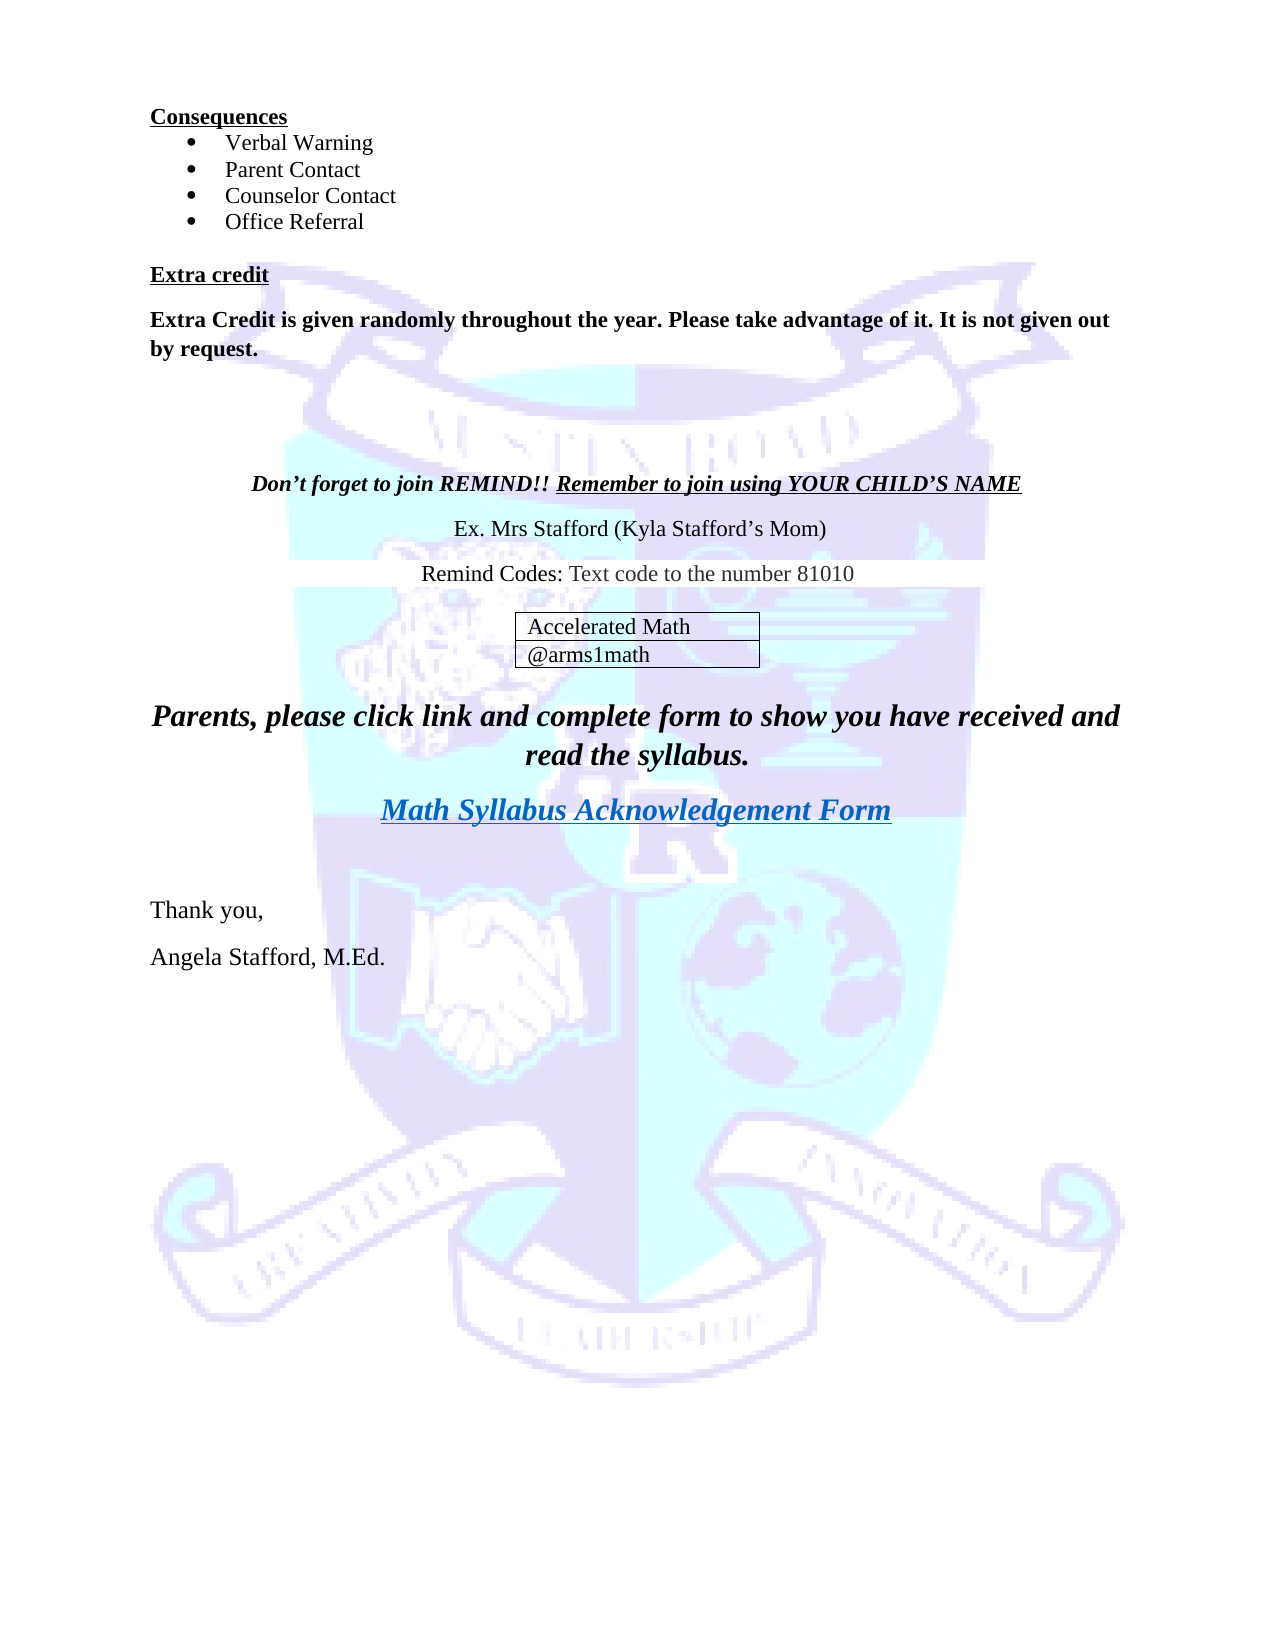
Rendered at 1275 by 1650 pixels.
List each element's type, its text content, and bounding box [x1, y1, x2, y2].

table_header Accelerated Math [516, 613, 759, 639]
subtitle Remind Codes: Text code to the number 81010 [150, 560, 1125, 587]
text Thank you, [150, 895, 1125, 923]
list Office Referral [187, 208, 1125, 235]
table_cell @arms1math [516, 641, 759, 667]
list Verbal Warning [187, 129, 1125, 156]
text Extra credit [150, 261, 1125, 287]
text Extra Credit is given randomly throughout the year. Please take advantage of it. It is not given out by request. [150, 306, 1125, 361]
text Consequences [150, 103, 1125, 129]
text Math Syllabus Acknowledgement Form [150, 792, 1125, 827]
text Don’t forget to join REMIND!! Remember to join using YOUR CHILD’S NAME [150, 470, 1125, 496]
text Angela Stafford, M.Ed. [150, 942, 1125, 971]
text Parents, please click link and complete form to show you have received and read the syllabus. [150, 697, 1125, 772]
list Counselor Contact [187, 182, 1125, 208]
text Ex. Mrs Stafford (Kyla Stafford’s Mom) [150, 515, 1125, 541]
list Parent Contact [187, 156, 1125, 182]
